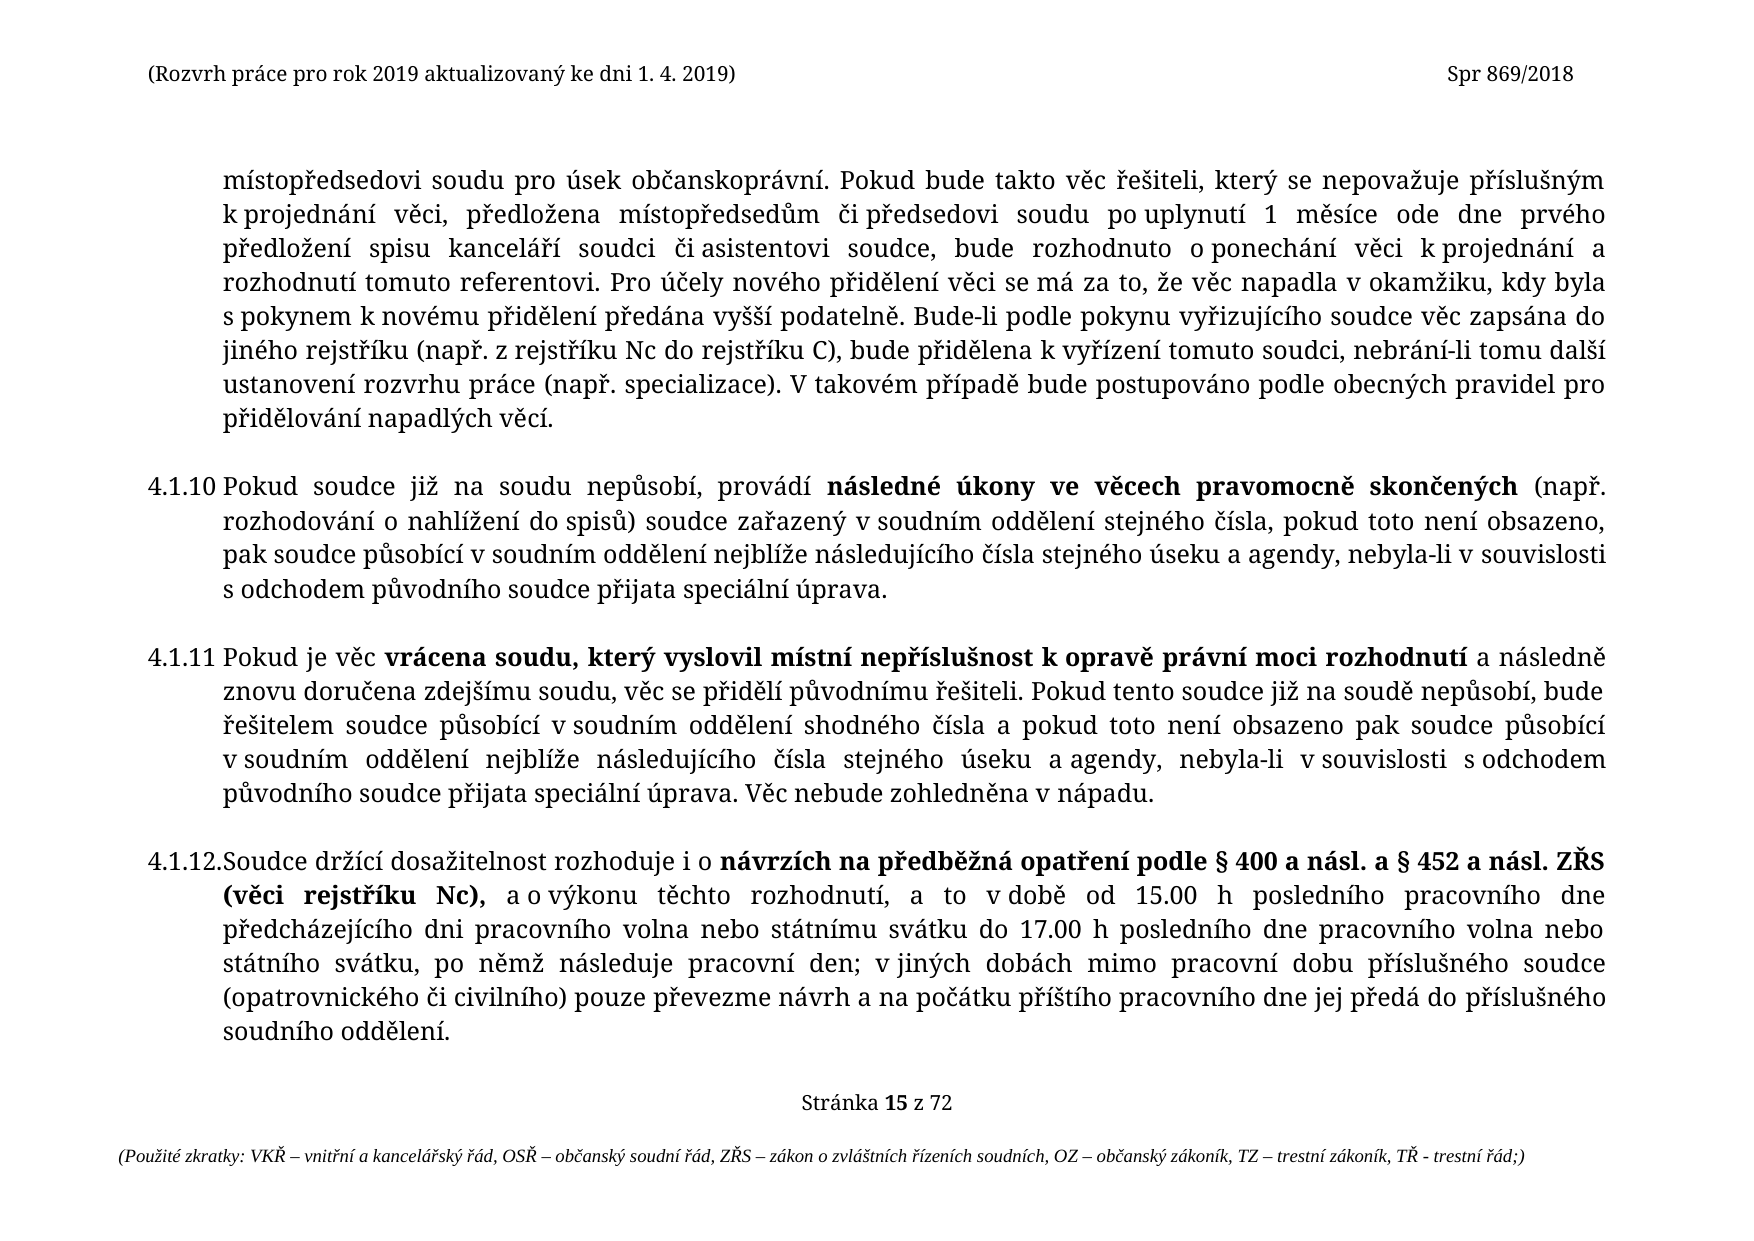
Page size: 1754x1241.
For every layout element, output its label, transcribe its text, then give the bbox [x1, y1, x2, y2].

list Pokud soudce již na soudu nepůsobí, provádí následné úkony ve věcech pravomocně skončených (např. rozhodování o nahlížení do spisů) soudce zařazený v soudním oddělení stejného čísla, pokud toto není obsazeno, pak soudce působící v soudním oddělení nejblíže následujícího čísla stejného úseku a agendy, nebyla-li v souvislosti s odchodem původního soudce přijata speciální úprava. [148, 469, 1606, 605]
list Soudce držící dosažitelnost rozhoduje i o návrzích na předběžná opatření podle § 400 a násl. a § 452 a násl. ZŘS (věci rejstříku Nc), a o výkonu těchto rozhodnutí, a to v době od 15.00 h posledního pracovního dne předcházejícího dni pracovního volna nebo státnímu svátku do 17.00 h posledního dne pracovního volna nebo státního svátku, po němž následuje pracovní den; v jiných dobách mimo pracovní dobu příslušného soudce (opatrovnického či civilního) pouze převezme návrh a na počátku příštího pracovního dne jej předá do příslušného soudního oddělení. [148, 844, 1606, 1048]
list Pokud je věc vrácena soudu, který vyslovil místní nepříslušnost k opravě právní moci rozhodnutí a následně znovu doručena zdejšímu soudu, věc se přidělí původnímu řešiteli. Pokud tento soudce již na soudě nepůsobí, bude řešitelem soudce působící v soudním oddělení shodného čísla a pokud toto není obsazeno pak soudce působící v soudním oddělení nejblíže následujícího čísla stejného úseku a agendy, nebyla-li v souvislosti s odchodem původního soudce přijata speciální úprava. Věc nebude zohledněna v nápadu. [148, 639, 1606, 810]
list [148, 162, 1606, 435]
